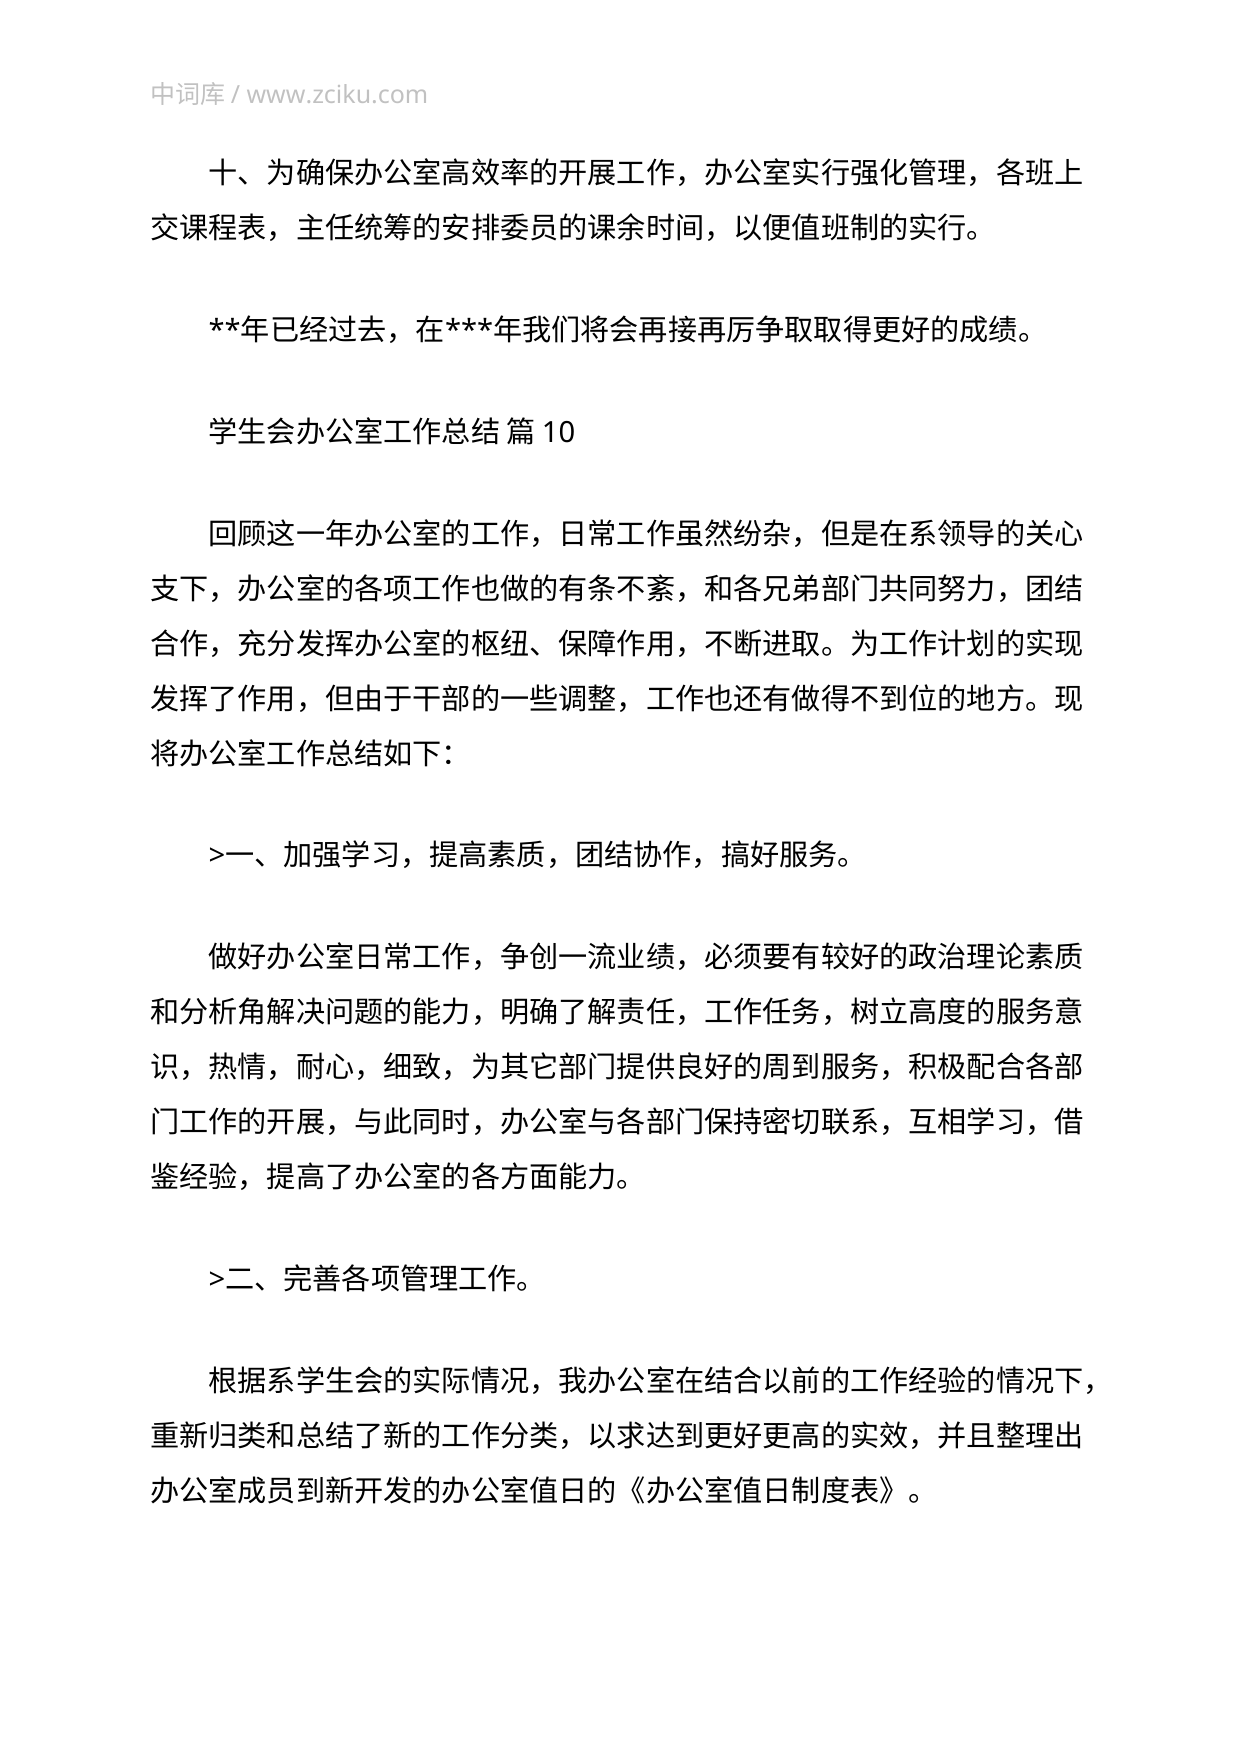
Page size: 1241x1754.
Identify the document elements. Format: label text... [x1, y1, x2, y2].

text >二、完善各项管理工作。 [150, 1255, 1090, 1298]
text 回顾这一年办公室的工作，日常工作虽然纷杂，但是在系领导的关心支下，办公室的各项工作也做的有条不紊，和各兄弟部门共同努力，团结合作，充分发挥办公室的枢纽、保障作用，不断进取。为工作计划的实现发挥了作用，但由于干部的一些调整，工作也还有做得不到位的地方。现将办公室工作总结如下： [150, 511, 1090, 772]
text **年已经过去，在***年我们将会再接再厉争取取得更好的成绩。 [150, 307, 1090, 349]
text 做好办公室日常工作，争创一流业绩，必须要有较好的政治理论素质和分析角解决问题的能力，明确了解责任，工作任务，树立高度的服务意识，热情，耐心，细致，为其它部门提供良好的周到服务，积极配合各部门工作的开展，与此同时，办公室与各部门保持密切联系，互相学习，借鉴经验，提高了办公室的各方面能力。 [150, 934, 1090, 1196]
text 学生会办公室工作总结 篇10 [150, 409, 1090, 451]
text >一、加强学习，提高素质，团结协作，搞好服务。 [150, 832, 1090, 874]
text 根据系学生会的实际情况，我办公室在结合以前的工作经验的情况下，重新归类和总结了新的工作分类，以求达到更好更高的实效，并且整理出办公室成员到新开发的办公室值日的《办公室值日制度表》。 [150, 1357, 1090, 1509]
text 十、为确保办公室高效率的开展工作，办公室实行强化管理，各班上交课程表，主任统筹的安排委员的课余时间，以便值班制的实行。 [150, 150, 1090, 247]
